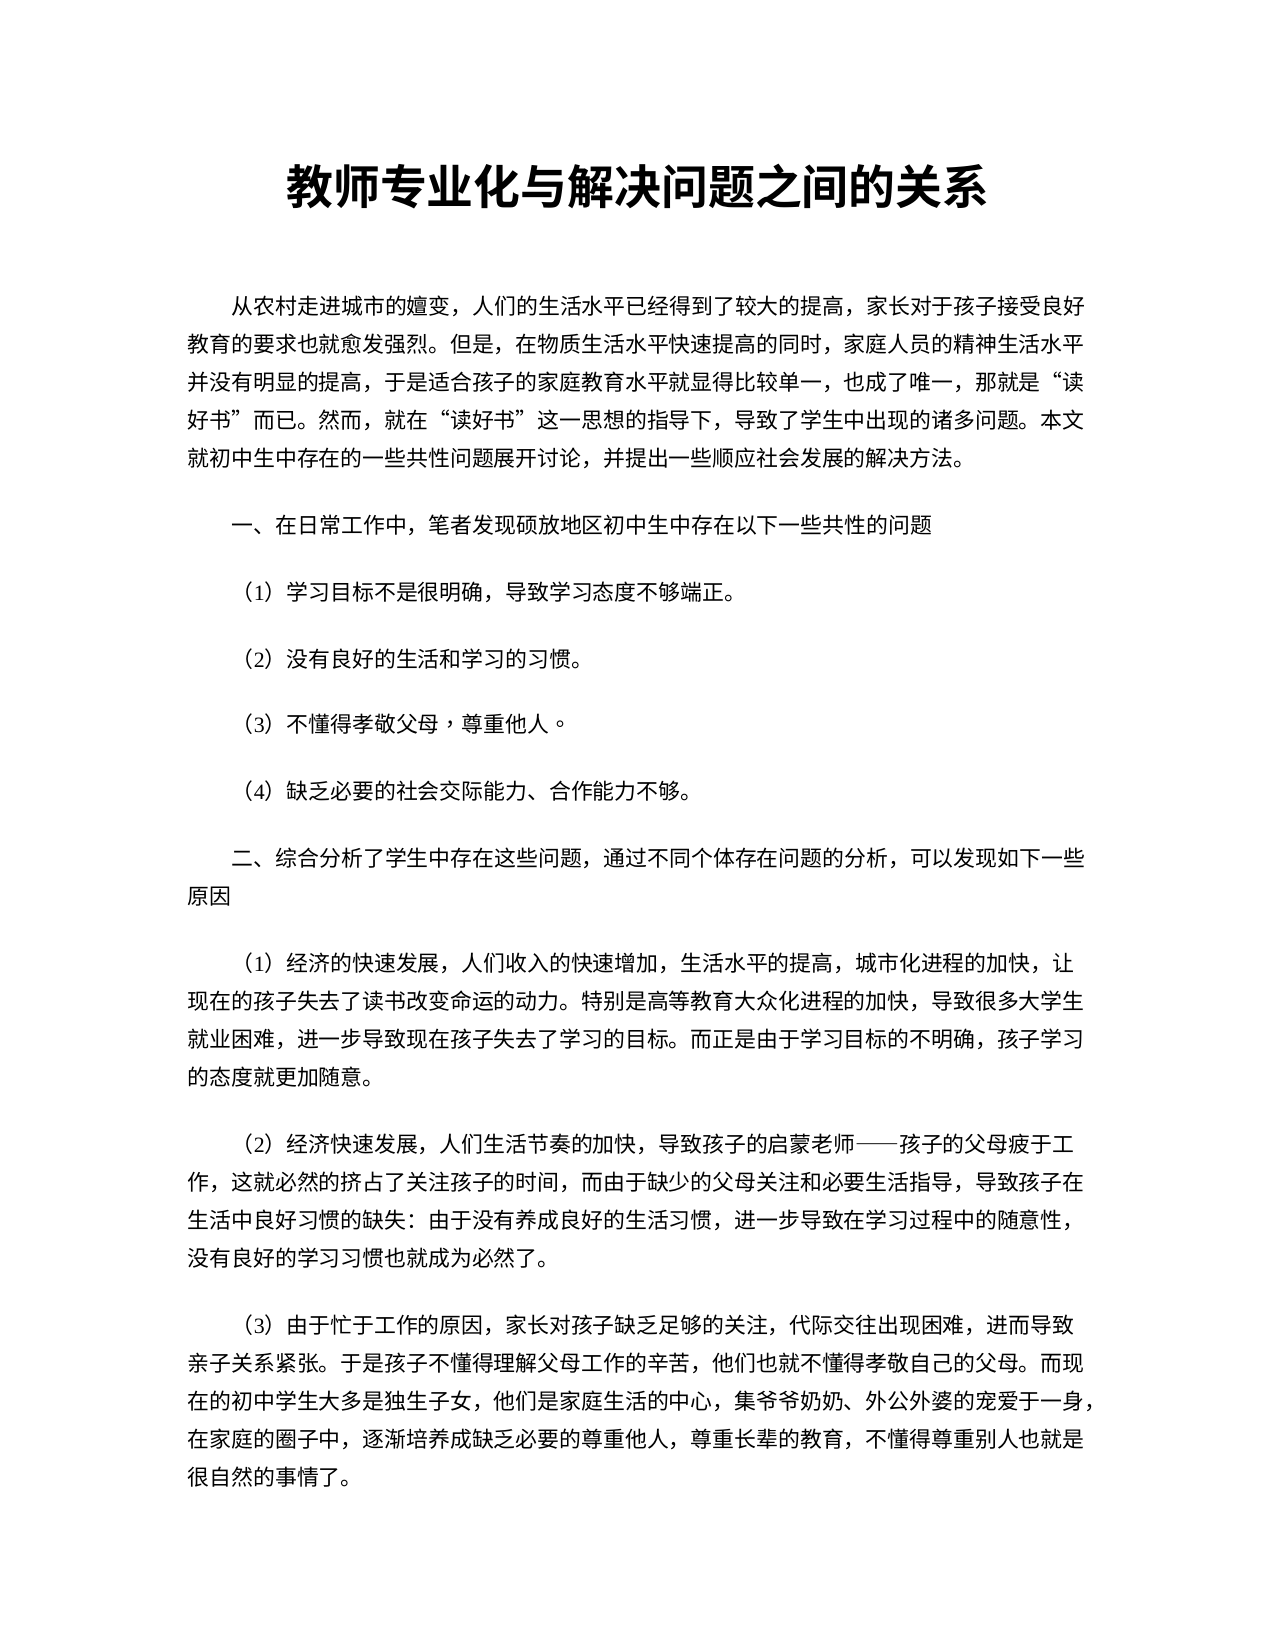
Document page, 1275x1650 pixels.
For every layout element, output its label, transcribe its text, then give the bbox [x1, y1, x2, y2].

text 二、综合分析了学生中存在这些问题，通过不同个体存在问题的分析，可以发现如下一些原因 [187, 841, 1087, 911]
text （1）经济的快速发展，人们收入的快速增加，生活水平的提高，城市化进程的加快，让现在的孩子失去了读书改变命运的动力。特别是高等教育大众化进程的加快，导致很多大学生就业困难，进一步导致现在孩子失去了学习的目标。而正是由于学习目标的不明确，孩子学习的态度就更加随意。 [187, 946, 1087, 1092]
text （4）缺乏必要的社会交际能力、合作能力不够。 [187, 774, 1087, 806]
text （3）不懂得孝敬父母，尊重他人。 [187, 709, 1087, 739]
text 一、在日常工作中，笔者发现硕放地区初中生中存在以下一些共性的问题 [187, 508, 1087, 540]
text （1）学习目标不是很明确，导致学习态度不够端正。 [187, 575, 1087, 607]
text （3）由于忙于工作的原因，家长对孩子缺乏足够的关注，代际交往出现困难，进而导致亲子关系紧张。于是孩子不懂得理解父母工作的辛苦，他们也就不懂得孝敬自己的父母。而现在的初中学生大多是独生子女，他们是家庭生活的中心，集爷爷奶奶、外公外婆的宠爱于一身，在家庭的圈子中，逐渐培养成缺乏必要的尊重他人，尊重长辈的教育，不懂得尊重别人也就是很自然的事情了。 [187, 1308, 1087, 1491]
text （2）经济快速发展，人们生活节奏的加快，导致孩子的启蒙老师——孩子的父母疲于工作，这就必然的挤占了关注孩子的时间，而由于缺少的父母关注和必要生活指导，导致孩子在生活中良好习惯的缺失：由于没有养成良好的生活习惯，进一步导致在学习过程中的随意性，没有良好的学习习惯也就成为必然了。 [187, 1127, 1087, 1273]
text 从农村走进城市的嬗变，人们的生活水平已经得到了较大的提高，家长对于孩子接受良好教育的要求也就愈发强烈。但是，在物质生活水平快速提高的同时，家庭人员的精神生活水平并没有明显的提高，于是适合孩子的家庭教育水平就显得比较单一，也成了唯一，那就是“读好书”而已。然而，就在“读好书”这一思想的指导下，导致了学生中出现的诸多问题。本文就初中生中存在的一些共性问题展开讨论，并提出一些顺应社会发展的解决方法。 [187, 289, 1087, 473]
text （2）没有良好的生活和学习的习惯。 [187, 642, 1087, 674]
text 教师专业化与解决问题之间的关系 [187, 150, 1087, 252]
